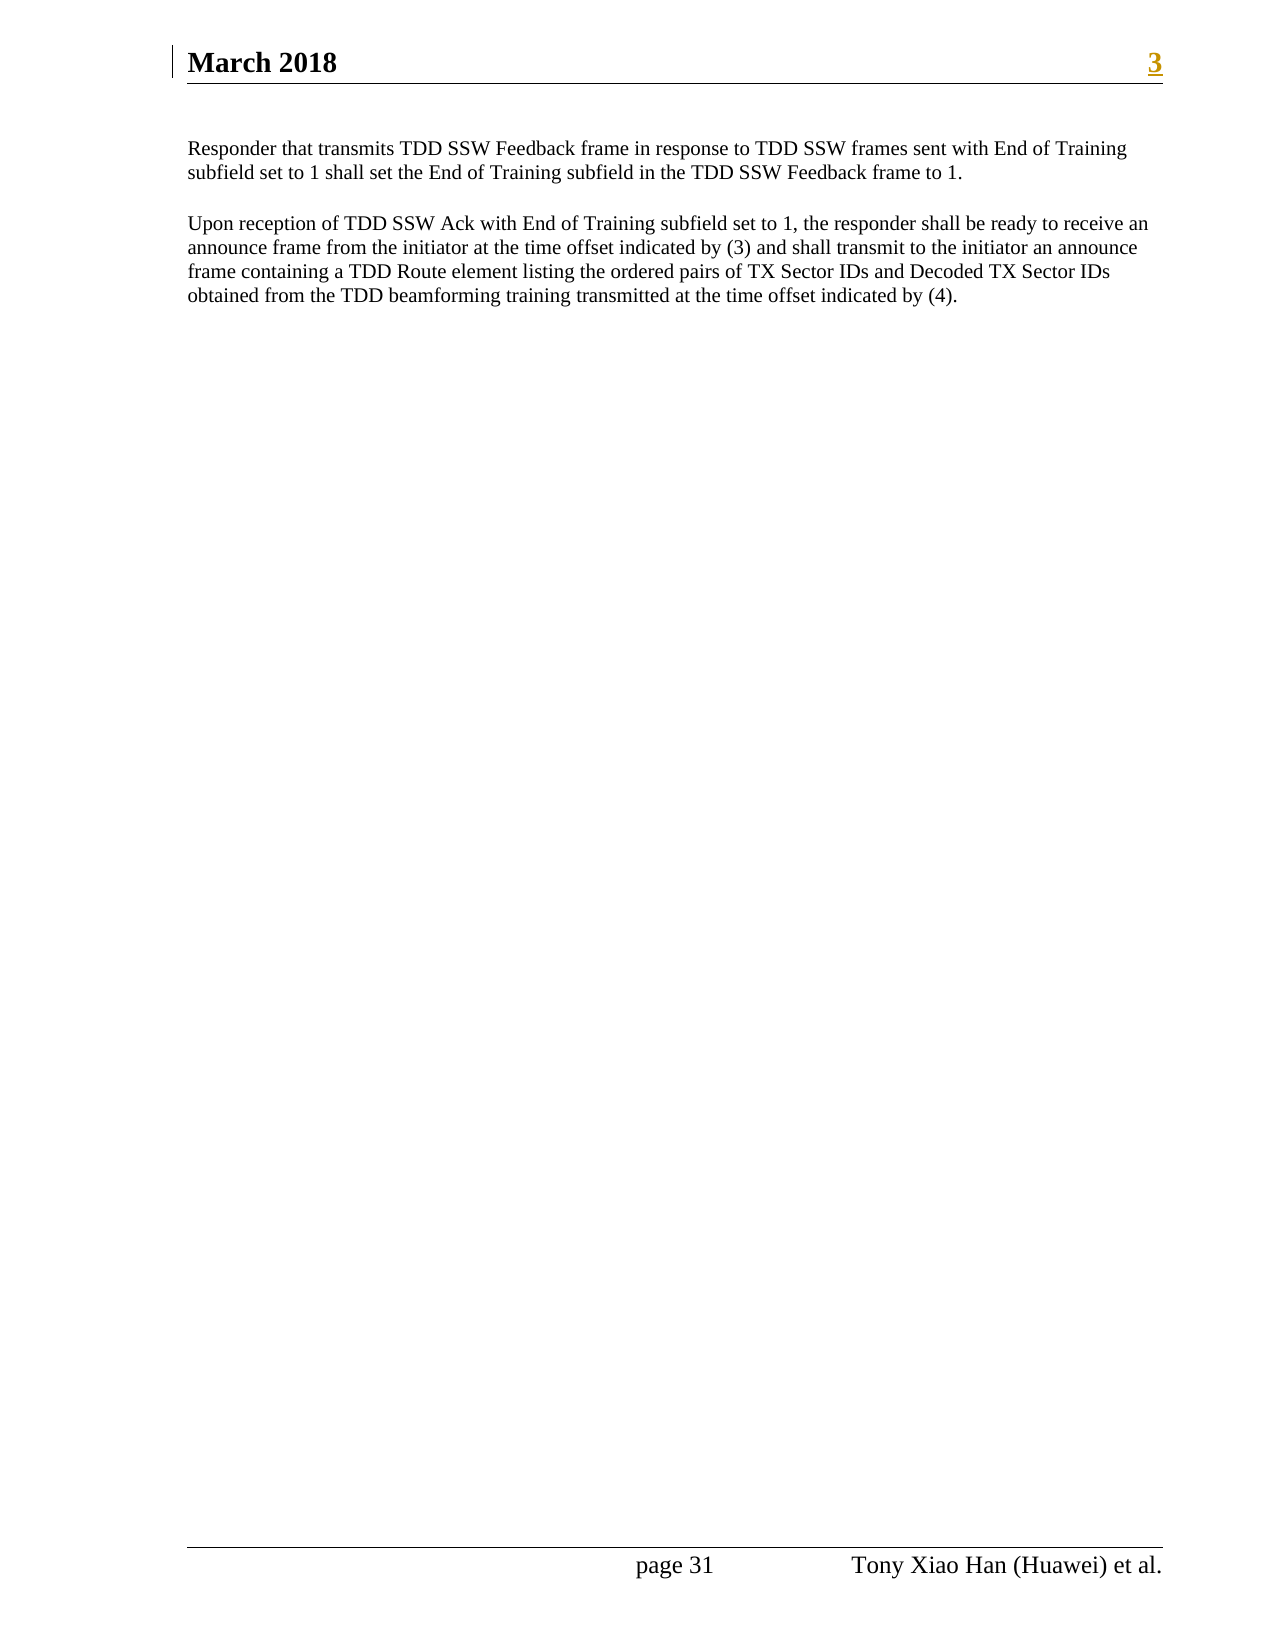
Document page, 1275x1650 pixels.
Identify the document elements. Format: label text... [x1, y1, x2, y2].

text Responder that transmits TDD SSW Feedback frame in response to TDD SSW frames sent with End of Training subfield set to 1 shall set the End of Training subfield in the TDD SSW Feedback frame to 1. [187, 136, 1163, 184]
text Upon reception of TDD SSW Ack with End of Training subfield set to 1, the responder shall be ready to receive an announce frame from the initiator at the time offset indicated by (3) and shall transmit to the initiator an announce frame containing a TDD Route element listing the ordered pairs of TX Sector IDs and Decoded TX Sector IDs obtained from the TDD beamforming training transmitted at the time offset indicated by (4). [187, 211, 1163, 307]
